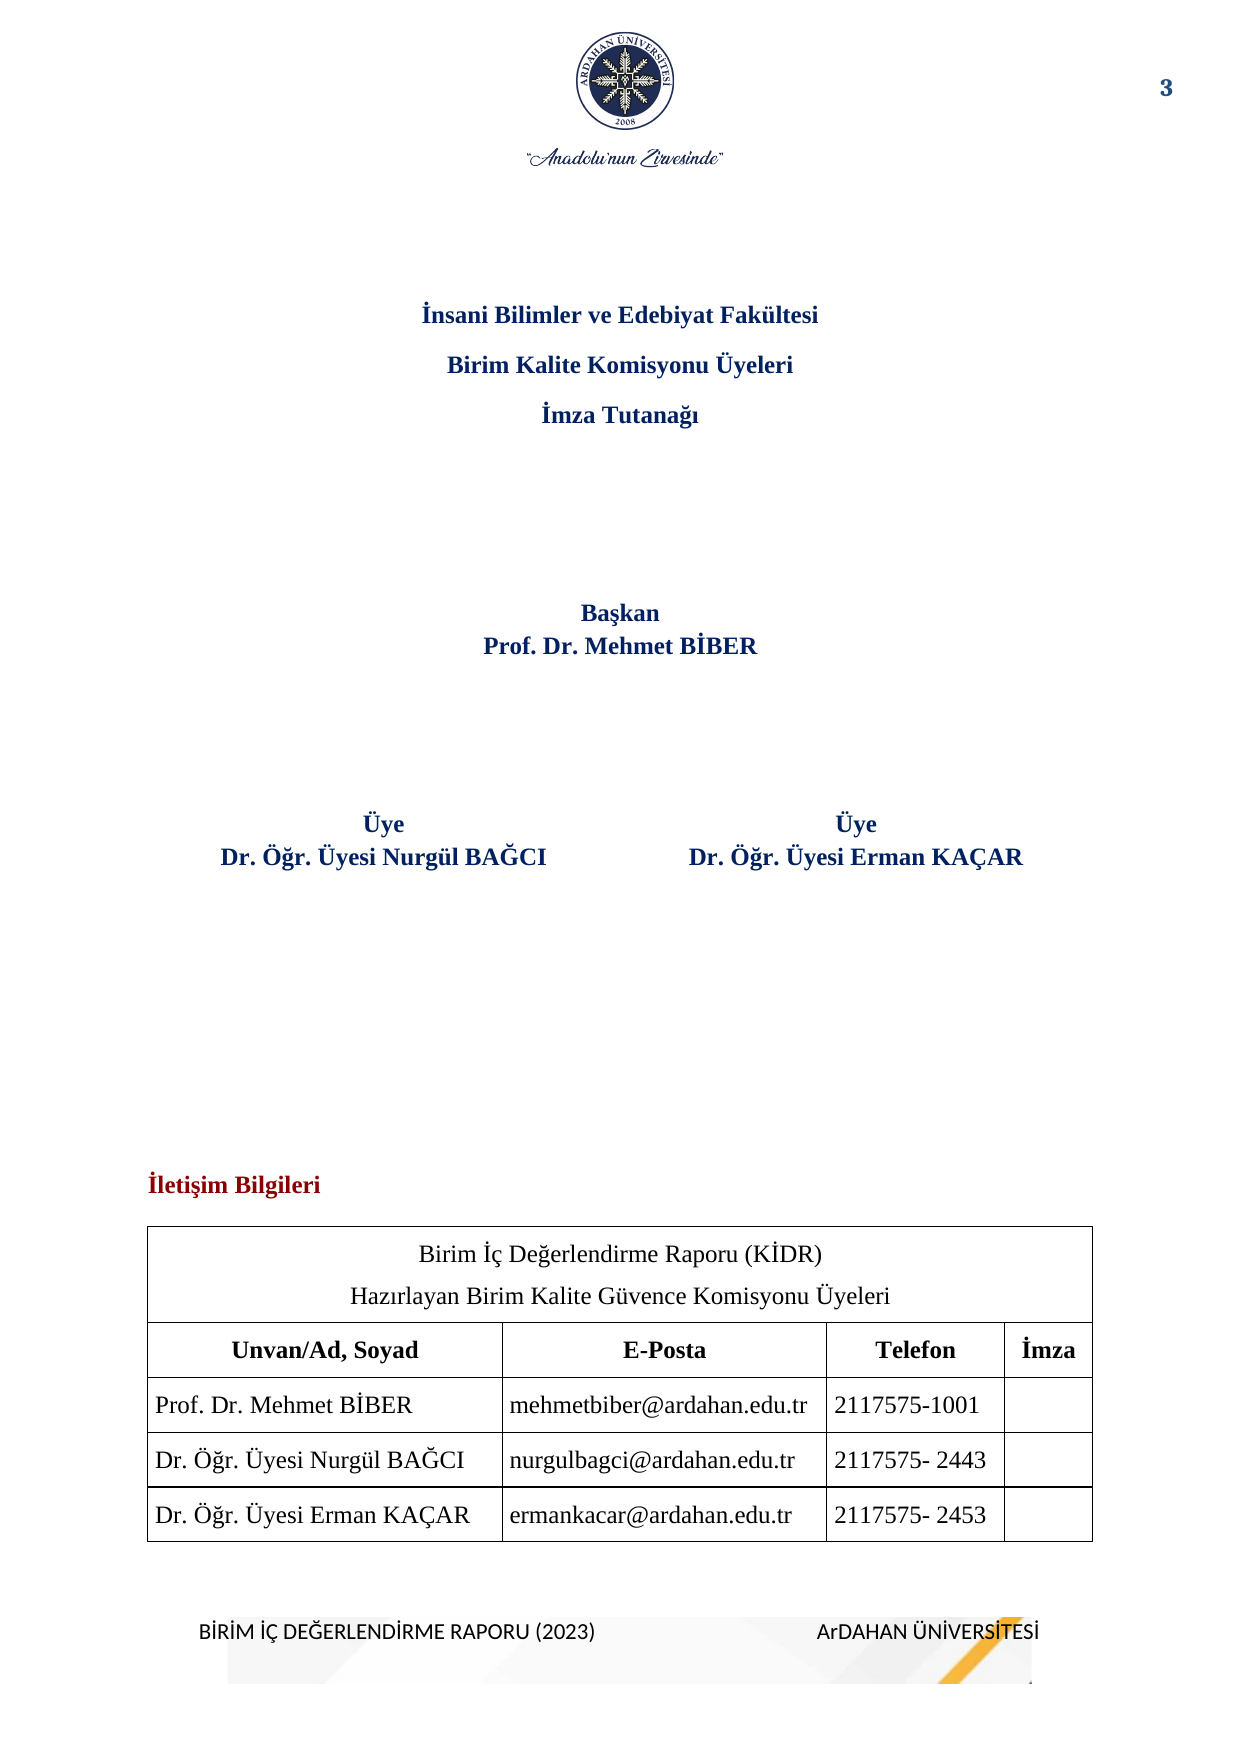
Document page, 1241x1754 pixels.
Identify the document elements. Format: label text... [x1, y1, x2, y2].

table_cell mehmetbiber@ardahan.edu.tr [503, 1378, 826, 1432]
table_cell Dr. Öğr. Üyesi Nurgül BAĞCI [148, 1433, 502, 1486]
text İnsani Bilimler ve Edebiyat Fakültesi [148, 300, 1092, 329]
table_cell 2117575-1001 [827, 1378, 1004, 1432]
picture [227, 1617, 1032, 1684]
table_cell nurgulbagci@ardahan.edu.tr [503, 1433, 826, 1486]
table_cell [1005, 1433, 1092, 1486]
table_cell Üye Dr. Öğr. Üyesi Nurgül BAĞCI [148, 776, 619, 1071]
table_cell ermankacar@ardahan.edu.tr [503, 1488, 826, 1541]
text İmza Tutanağı [148, 400, 1092, 428]
table_cell Üye Dr. Öğr. Üyesi Erman KAÇAR [619, 776, 1092, 1071]
table_header Birim İç Değerlendirme Raporu (KİDR) Hazırlayan Birim Kalite Güvence Komisyonu Üyeleri [148, 1227, 1092, 1322]
table_cell Unvan/Ad, Soyad [148, 1323, 502, 1377]
table_cell 2117575- 2443 [827, 1433, 1004, 1486]
table_cell [1005, 1378, 1092, 1432]
table_cell E-Posta [503, 1323, 826, 1377]
table_cell 2117575- 2453 [827, 1488, 1004, 1541]
picture [510, 11, 740, 190]
table_cell Dr. Öğr. Üyesi Erman KAÇAR [148, 1488, 502, 1541]
text İletişim Bilgileri [148, 1170, 1092, 1199]
table_cell Prof. Dr. Mehmet BİBER [148, 1378, 502, 1432]
table_header Başkan Prof. Dr. Mehmet BİBER [148, 599, 1092, 776]
table_cell [1005, 1488, 1092, 1541]
table_cell İmza [1005, 1323, 1092, 1377]
text Birim Kalite Komisyonu Üyeleri [148, 350, 1092, 379]
table_cell Telefon [827, 1323, 1004, 1377]
